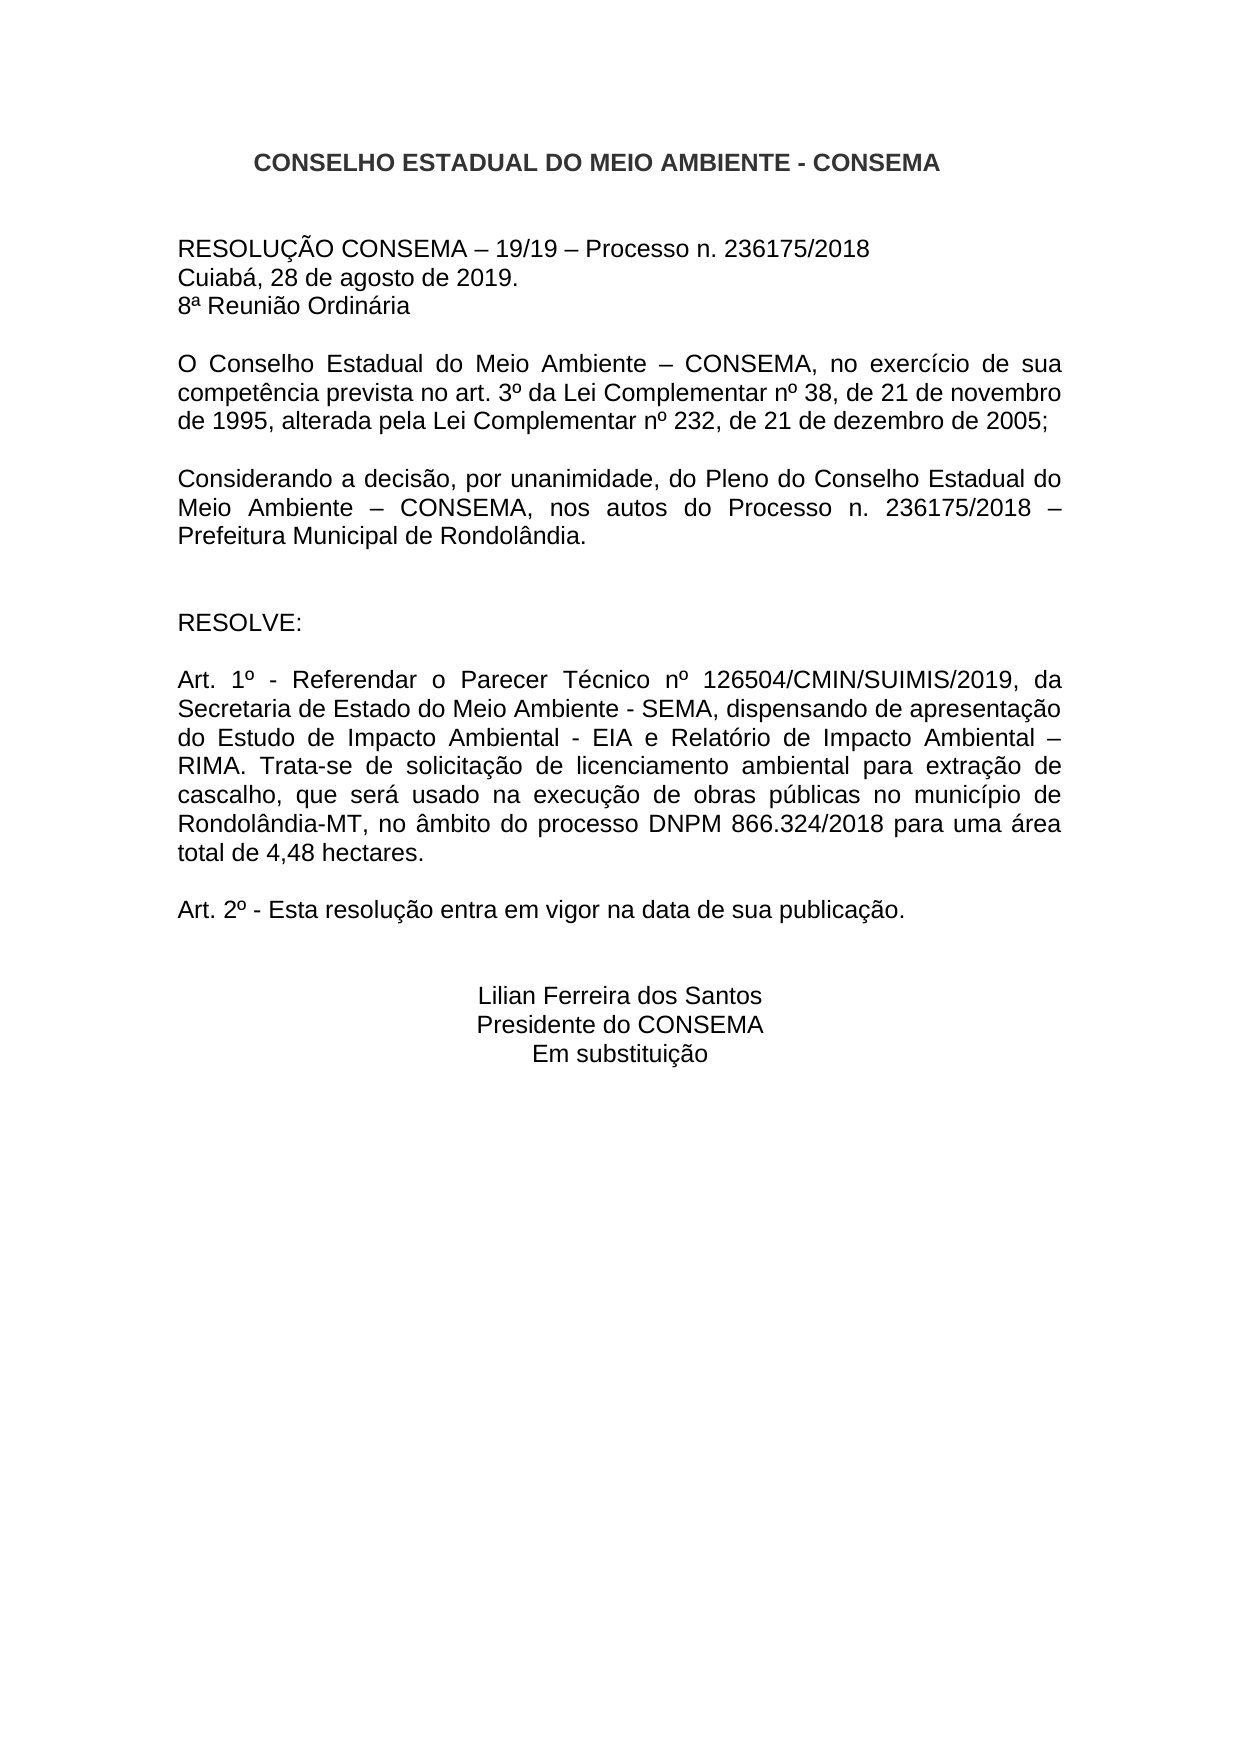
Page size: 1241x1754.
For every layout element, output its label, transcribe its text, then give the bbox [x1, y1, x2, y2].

text Art. 1º - Referendar o Parecer Técnico nº 126504/CMIN/SUIMIS/2019, da Secretaria de Estado do Meio Ambiente - SEMA, dispensando de apresentação do Estudo de Impacto Ambiental - EIA e Relatório de Impacto Ambiental – RIMA. Trata-se de solicitação de licenciamento ambiental para extração de cascalho, que será usado na execução de obras públicas no município de Rondolândia-MT, no âmbito do processo DNPM 866.324/2018 para uma área total de 4,48 hectares. [177, 665, 1063, 866]
text RESOLVE: [177, 608, 1063, 636]
text Art. 2º - Esta resolução entra em vigor na data de sua publicação. [177, 895, 1063, 924]
text Lilian Ferreira dos Santos [177, 981, 1063, 1010]
text Em substituição [177, 1039, 1063, 1068]
text Presidente do CONSEMA [177, 1010, 1063, 1039]
text Considerando a decisão, por unanimidade, do Pleno do Conselho Estadual do Meio Ambiente – CONSEMA, nos autos do Processo n. 236175/2018 – Prefeitura Municipal de Rondolândia. [177, 464, 1063, 550]
text O Conselho Estadual do Meio Ambiente – CONSEMA, no exercício de sua competência prevista no art. 3º da Lei Complementar nº 38, de , alterada pela Lei Complementar nº 232, de ; [177, 349, 1063, 435]
subtitle CONSELHO ESTADUAL DO MEIO AMBIENTE - CONSEMA [177, 148, 1063, 176]
text Cuiabá, 28 de agosto de 2019. [177, 263, 1063, 291]
text 8ª Reunião Ordinária [177, 291, 1063, 320]
text RESOLUÇÃO CONSEMA – 19/19 – Processo n. 236175/2018 [177, 234, 1063, 263]
